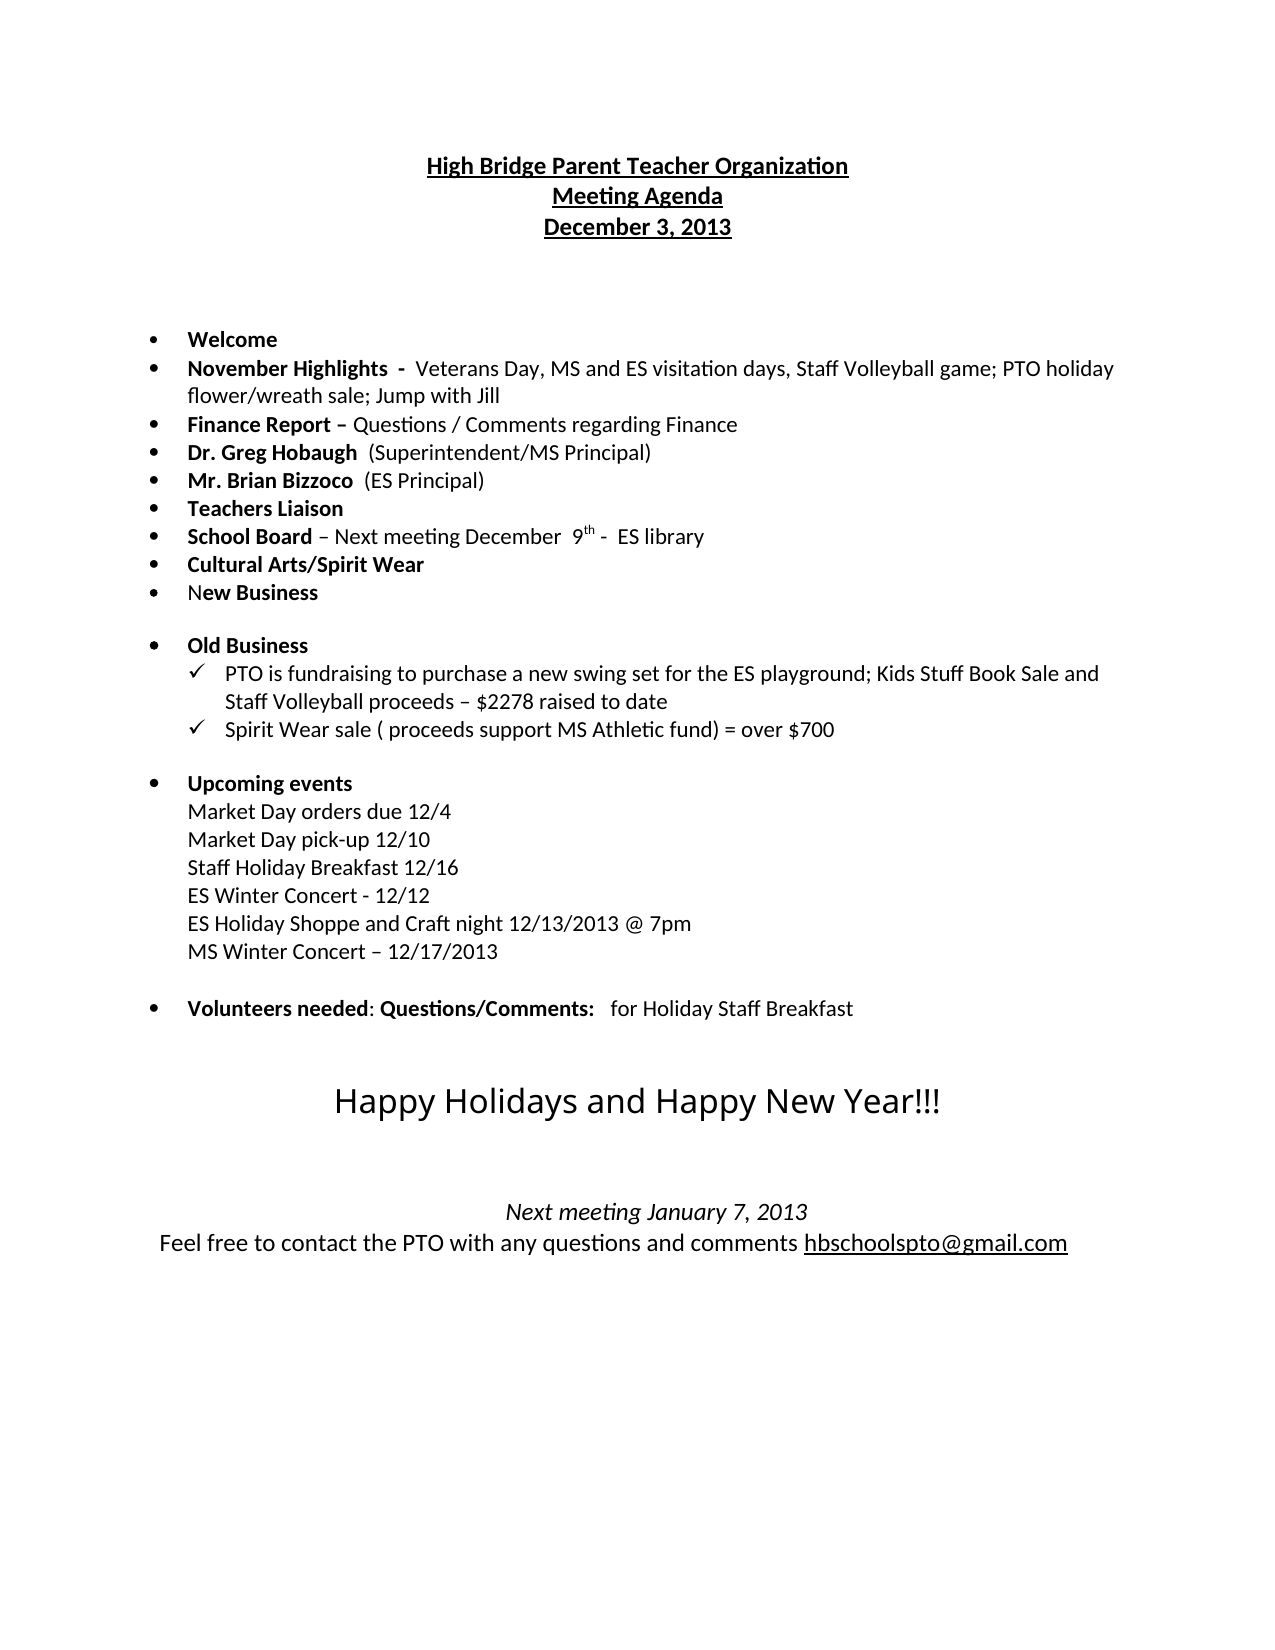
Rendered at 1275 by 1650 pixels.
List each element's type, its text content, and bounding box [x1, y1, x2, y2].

text Meeting Agenda [150, 181, 1125, 211]
list Dr. Greg Hobaugh (Superintendent/MS Principal) [150, 438, 1125, 466]
list Cultural Arts/Spirit Wear [150, 550, 1125, 578]
text Market Day orders due 12/4 [187, 797, 1125, 825]
text MS Winter Concert – 12/17/2013 [187, 937, 1125, 965]
text ES Winter Concert - 12/12 [187, 881, 1125, 909]
list PTO is fundraising to purchase a new swing set for the ES playground; Kids Stuff Book Sale and Staff Volleyball proceeds – $2278 raised to date [187, 659, 1125, 715]
list Old Business [150, 631, 1125, 659]
text ES Holiday Shoppe and Craft night 12/13/2013 @ 7pm [187, 909, 1125, 937]
text Feel free to contact the PTO with any questions and comments hbschoolspto@gmail.com [159, 1227, 1125, 1258]
list New Business [150, 578, 1125, 606]
list Teachers Liaison [150, 494, 1125, 522]
list Welcome [150, 326, 1125, 354]
list Mr. Brian Bizzoco (ES Principal) [150, 466, 1125, 494]
list Finance Report – Questions / Comments regarding Finance [150, 410, 1125, 438]
list Spirit Wear sale ( proceeds support MS Athletic fund) = over $700 [187, 715, 1125, 743]
text Happy Holidays and Happy New Year!!! [150, 1078, 1125, 1123]
list School Board – Next meeting December 9th - ES library [150, 522, 1125, 550]
text Staff Holiday Breakfast 12/16 [187, 853, 1125, 881]
text High Bridge Parent Teacher Organization [150, 150, 1125, 181]
text Next meeting January 7, 2013 [187, 1197, 1125, 1227]
list November Highlights - Veterans Day, MS and ES visitation days, Staff Volleyball game; PTO holiday flower/wreath sale; Jump with Jill [150, 354, 1125, 410]
list Volunteers needed: Questions/Comments: for Holiday Staff Breakfast [150, 994, 1125, 1022]
list Upcoming events [150, 769, 1125, 797]
text December 3, 2013 [150, 211, 1125, 242]
text Market Day pick-up 12/10 [187, 825, 1125, 853]
